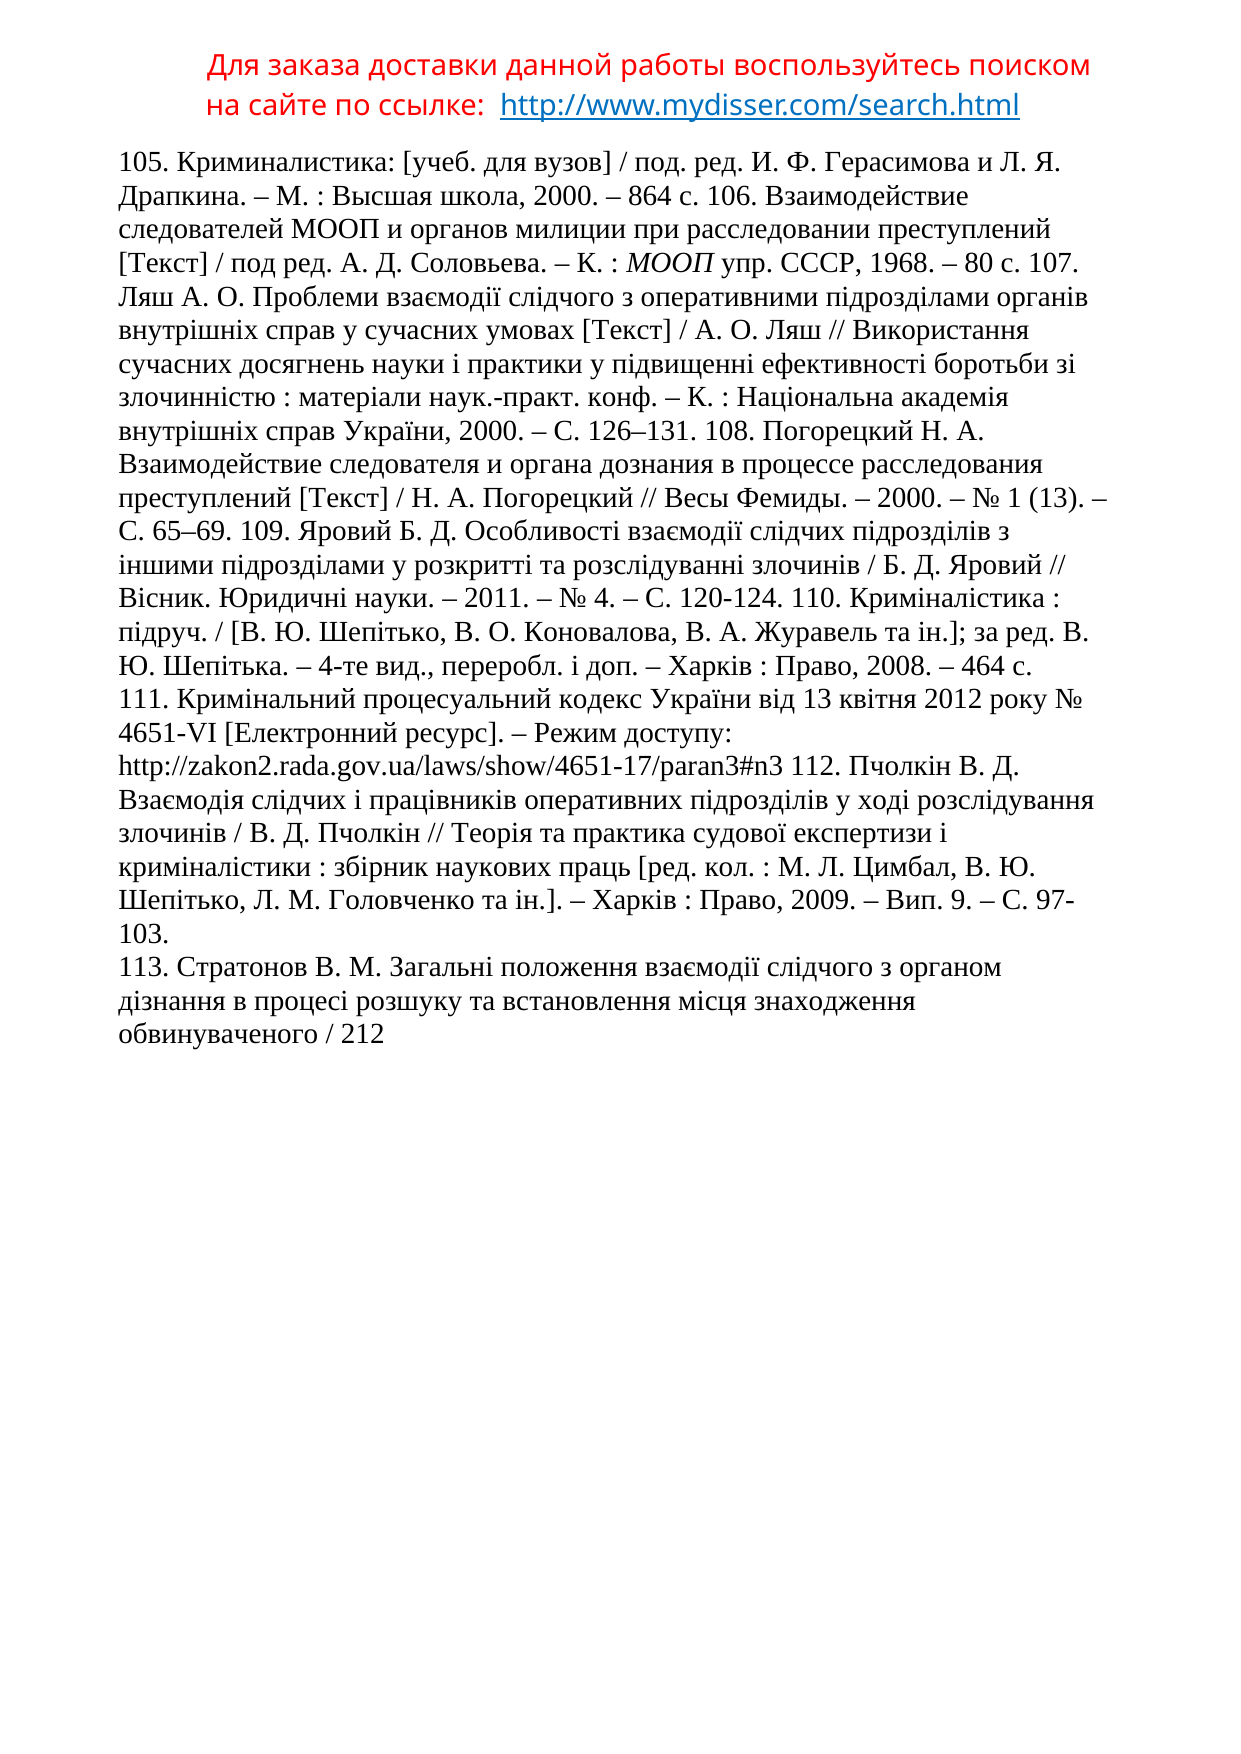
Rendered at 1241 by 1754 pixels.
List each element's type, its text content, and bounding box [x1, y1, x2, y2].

text 105. Криминалистика: [учеб. для вузов] / под. ред. И. Ф. Герасимова и Л. Я. Драпкина. – М. : Высшая школа, 2000. – 864 с. 106. Взаимодействие следователей МООП и органов милиции при расследовании преступлений [Текст] / под ред. А. Д. Соловьева. – К. : МООП упр. СССР, 1968. – 80 с. 107. Ляш А. О. Проблеми взаємодії слідчого з оперативними підрозділами органів внутрішніх справ у сучасних умовах [Текст] / А. О. Ляш // Використання сучасних досягнень науки і практики у підвищенні ефективності боротьби зі злочинністю : матеріали наук.-практ. конф. – К. : Національна академія внутрішніх справ України, 2000. – С. 126–131. 108. Погорецкий Н. А. Взаимодействие следователя и органа дознания в процессе расследования преступлений [Текст] / Н. А. Погорецкий // Весы Фемиды. – 2000. – № 1 (13). – С. 65–69. 109. Яровий Б. Д. Особливості взаємодії слідчих підрозділів з іншими підрозділами у розкритті та розслідуванні злочинів / Б. Д. Яровий // Вісник. Юридичні науки. – 2011. – № 4. – С. 120-124. 110. Криміналістика : підруч. / [В. Ю. Шепітько, В. О. Коновалова, В. А. Журавель та ін.]; за ред. В. Ю. Шепітька. – 4-те вид., переробл. і доп. – Харків : Право, 2008. – 464 с. [118, 144, 1107, 681]
text 111. Кримінальний процесуальний кодекс України від 13 квітня 2012 року № 4651-VI [Електронний ресурс]. – Режим доступу: http://zakon2.rada.gov.ua/laws/show/4651-17/paran3#n3 112. Пчолкін В. Д. Взаємодія слідчих і працівників оперативних підрозділів у ході розслідування злочинів / В. Д. Пчолкін // Теорія та практика судової експертизи і криміналістики : збірник наукових праць [ред. кол. : М. Л. Цимбал, В. Ю. Шепітько, Л. М. Головченко та ін.]. – Харків : Право, 2009. – Вип. 9. – С. 97-103. [118, 681, 1107, 949]
text 113. Стратонов В. М. Загальні положення взаємодії слідчого з органом дізнання в процесі розшуку та встановлення місця знаходження обвинуваченого / 212 [118, 949, 1107, 1050]
